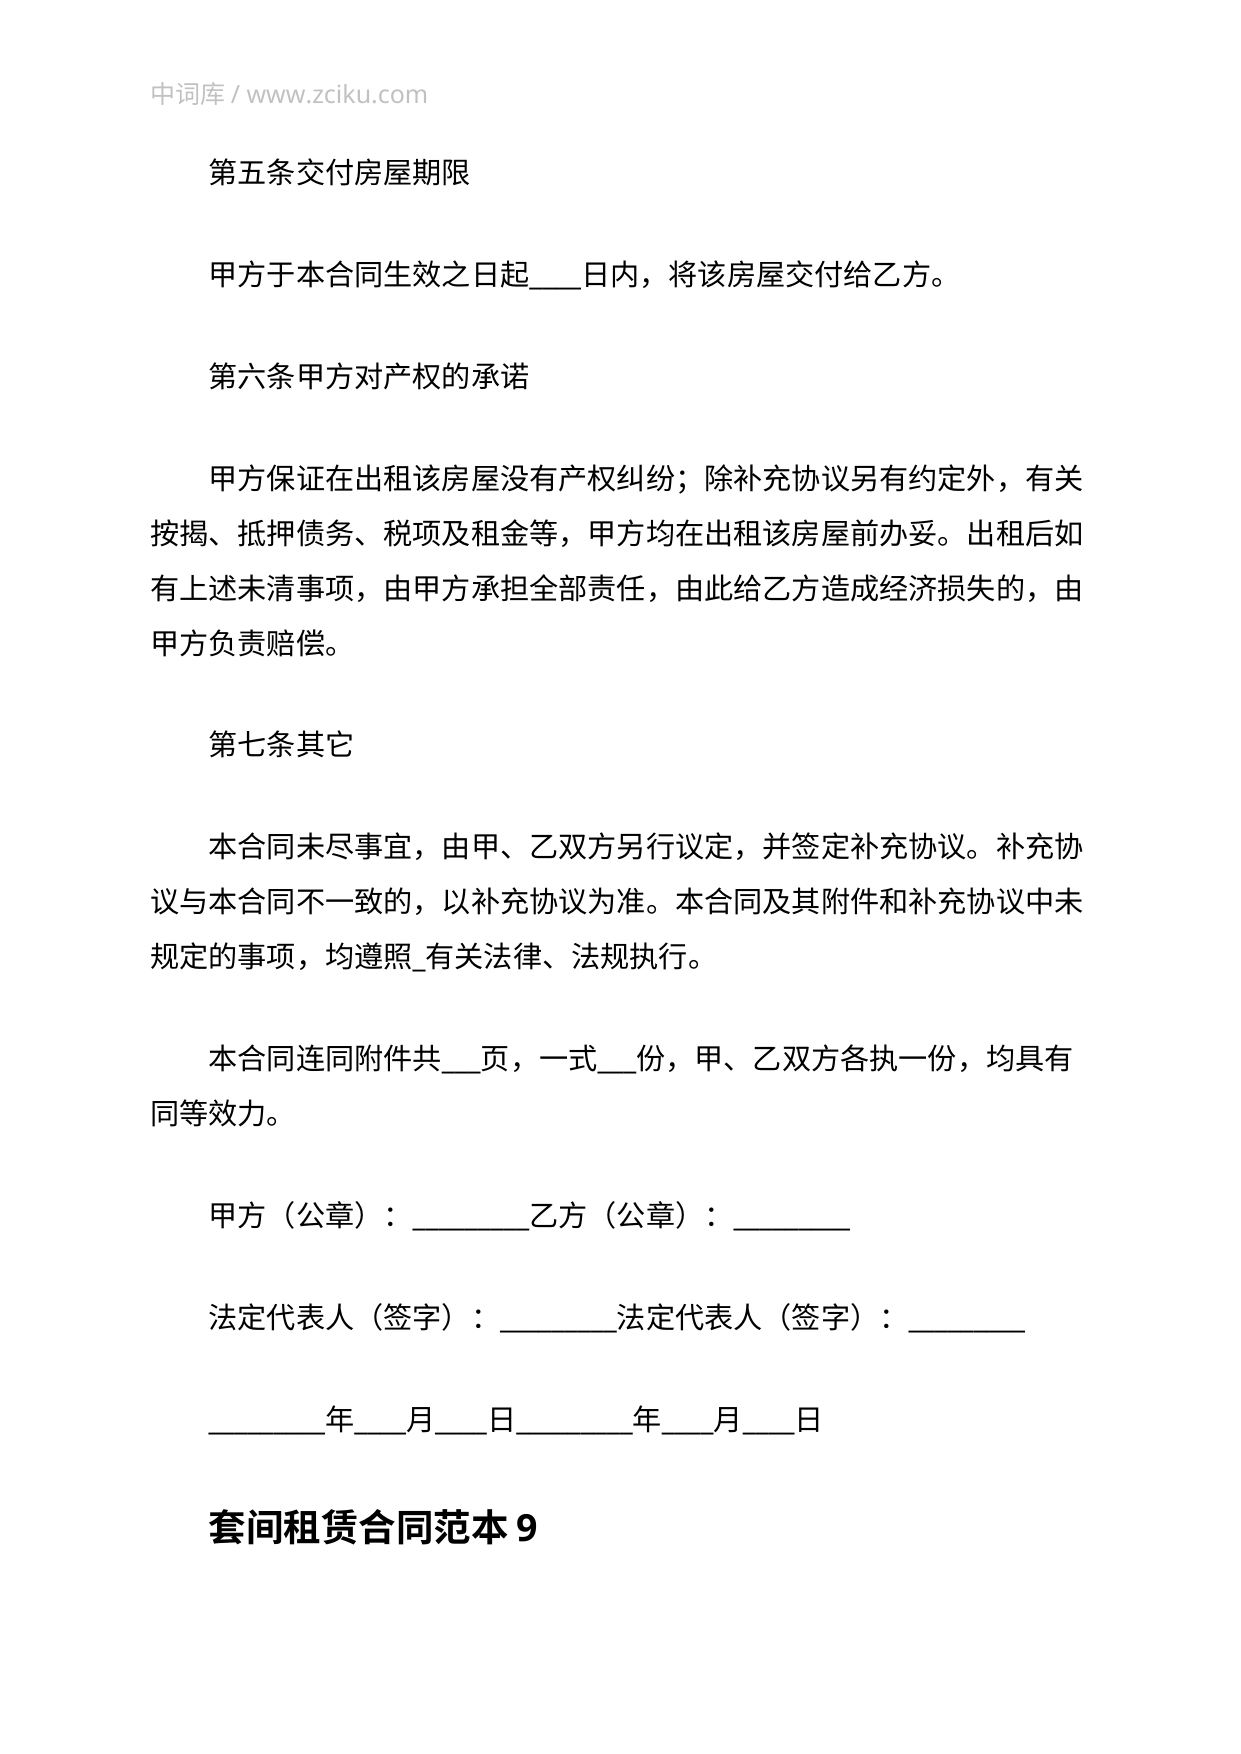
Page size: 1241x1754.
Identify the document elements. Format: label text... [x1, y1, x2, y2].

text 本合同未尽事宜，由甲、乙双方另行议定，并签定补充协议。补充协议与本合同不一致的，以补充协议为准。本合同及其附件和补充协议中未规定的事项，均遵照_有关法律、法规执行。 [150, 824, 1090, 976]
text 第六条甲方对产权的承诺 [150, 354, 1090, 396]
text _________年____月____日_________年____月____日 [150, 1396, 1090, 1439]
text 套间租赁合同范本9 [150, 1498, 1090, 1553]
text 法定代表人（签字）：_________法定代表人（签字）：_________ [150, 1294, 1090, 1337]
text 第七条其它 [150, 722, 1090, 764]
text 甲方于本合同生效之日起____日内，将该房屋交付给乙方。 [150, 252, 1090, 294]
text 本合同连同附件共___页，一式___份，甲、乙双方各执一份，均具有同等效力。 [150, 1036, 1090, 1133]
text 甲方（公章）：_________乙方（公章）：_________ [150, 1192, 1090, 1235]
text 第五条交付房屋期限 [150, 150, 1090, 192]
text 甲方保证在出租该房屋没有产权纠纷；除补充协议另有约定外，有关按揭、抵押债务、税项及租金等，甲方均在出租该房屋前办妥。出租后如有上述未清事项，由甲方承担全部责任，由此给乙方造成经济损失的，由甲方负责赔偿。 [150, 456, 1090, 662]
